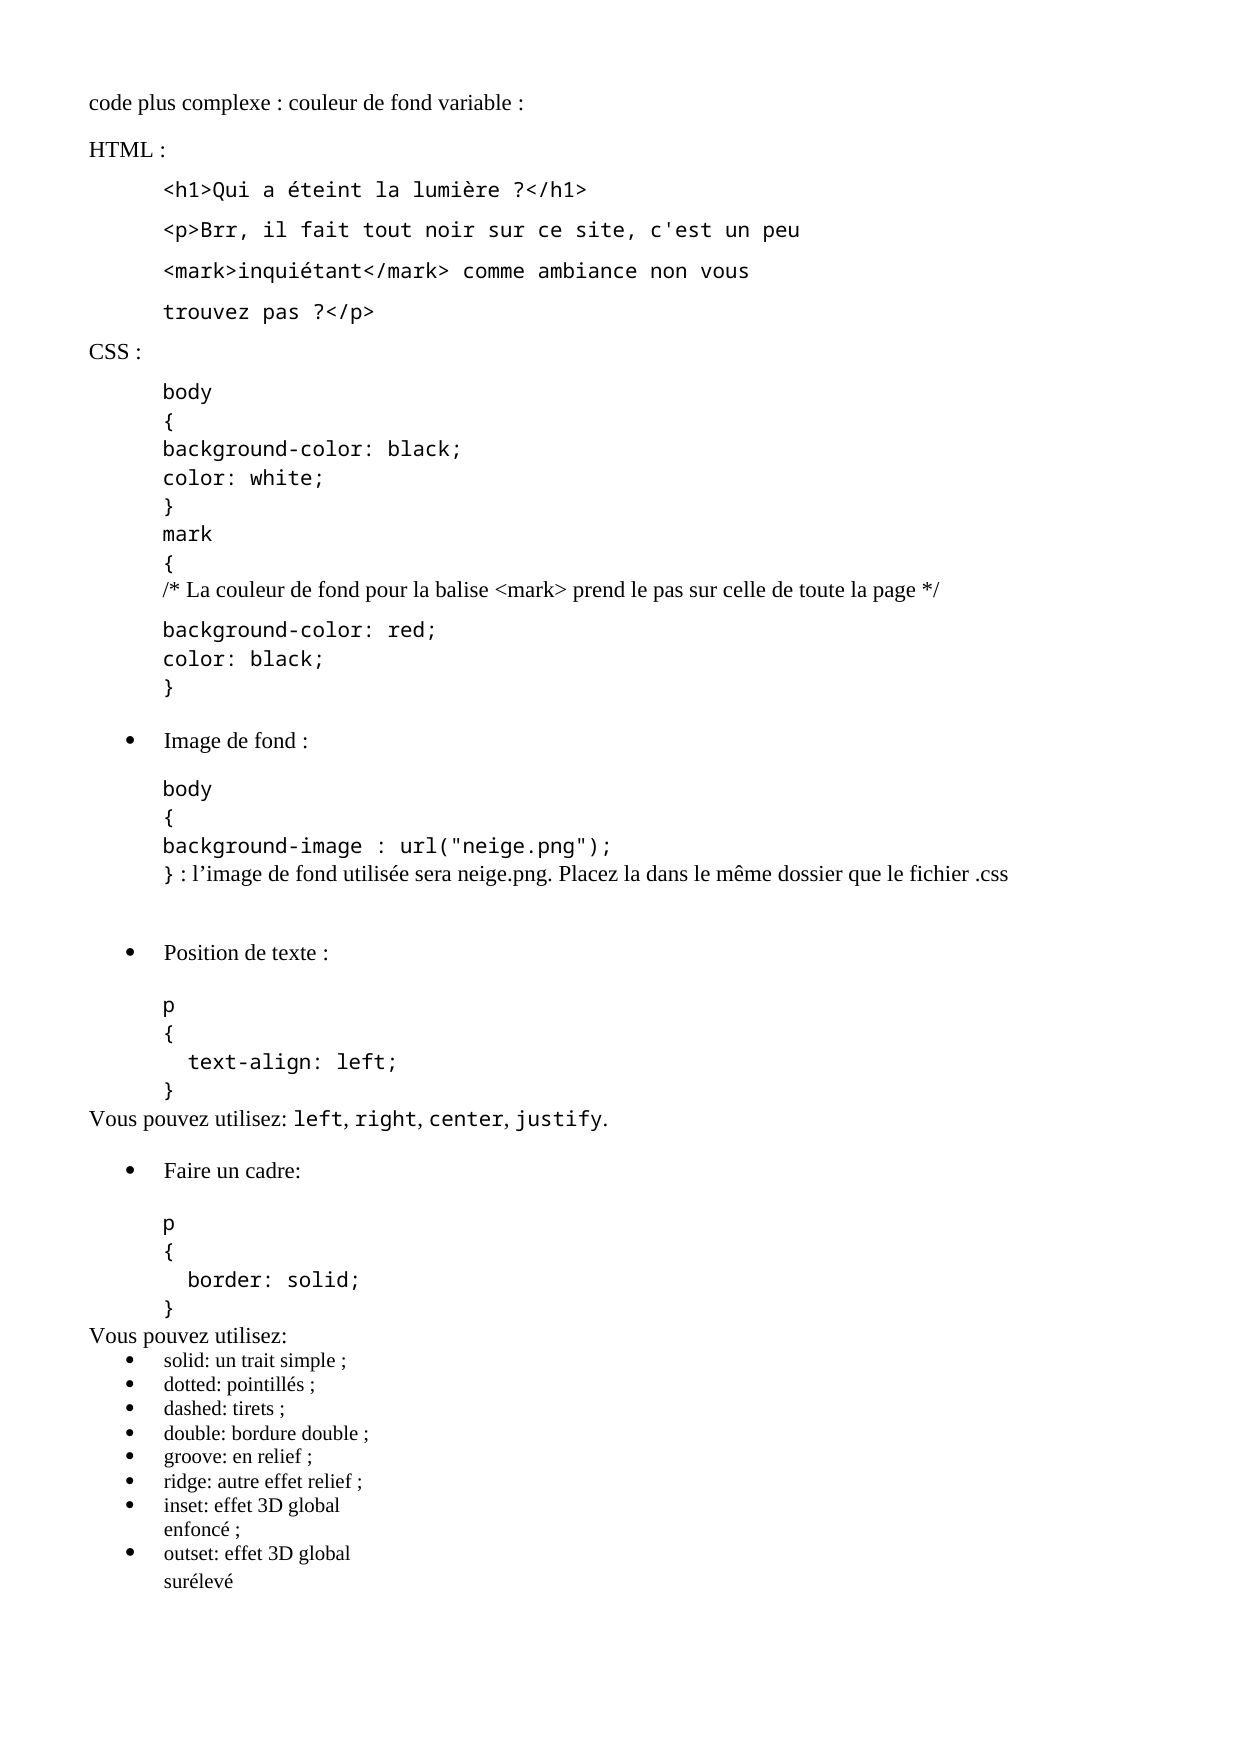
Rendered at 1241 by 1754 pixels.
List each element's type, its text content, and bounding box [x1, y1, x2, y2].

text } [162, 1293, 1152, 1322]
text background-color: black; [162, 434, 1152, 463]
text { [162, 406, 1152, 434]
list inset: effet 3D global enfoncé ; [126, 1493, 394, 1541]
list groove: en relief ; [126, 1444, 394, 1468]
text { [162, 548, 1152, 576]
text { [162, 802, 1152, 831]
list double: bordure double ; [126, 1420, 394, 1444]
text } [162, 672, 1152, 701]
text CSS : [89, 338, 1152, 365]
text } [162, 491, 1152, 519]
text color: white; [162, 463, 1152, 491]
text Vous pouvez utilisez: left, right, center, justify. [89, 1104, 1152, 1132]
text background-color: red; [162, 615, 1152, 644]
list Image de fond : [126, 727, 1152, 753]
text trouvez pas ?</p> [162, 297, 1152, 326]
list dashed: tirets ; [126, 1396, 394, 1420]
text } [162, 1075, 1152, 1104]
text <p>Brr, il fait tout noir sur ce site, c'est un peu [162, 216, 1152, 244]
text HTML : [89, 136, 1152, 162]
list outset: effet 3D global surélevé [126, 1541, 394, 1593]
text <h1>Qui a éteint la lumière ?</h1> [162, 175, 1152, 203]
list ridge: autre effet relief ; [126, 1468, 394, 1493]
list solid: un trait simple ; [126, 1348, 394, 1372]
text Vous pouvez utilisez: [89, 1322, 1152, 1348]
text <mark>inquiétant</mark> comme ambiance non vous [162, 257, 1152, 285]
text p [162, 990, 1152, 1018]
list Faire un cadre: [126, 1157, 1152, 1183]
text /* La couleur de fond pour la balise <mark> prend le pas sur celle de toute la page */ [162, 576, 1152, 603]
text } : l’image de fond utilisée sera neige.png. Placez la dans le même dossier que le fichier .css [162, 859, 1152, 888]
text color: black; [162, 644, 1152, 672]
text body [162, 377, 1152, 406]
text p [162, 1208, 1152, 1237]
text body [162, 774, 1152, 802]
text { [162, 1237, 1152, 1265]
text mark [162, 519, 1152, 548]
text background-image : url("neige.png"); [162, 831, 1152, 859]
text border: solid; [162, 1265, 1152, 1293]
list Position de texte : [126, 939, 1152, 965]
text { [162, 1018, 1152, 1047]
text text-align: left; [162, 1047, 1152, 1075]
list dotted: pointillés ; [126, 1372, 394, 1396]
text code plus complexe : couleur de fond variable : [89, 89, 1152, 115]
